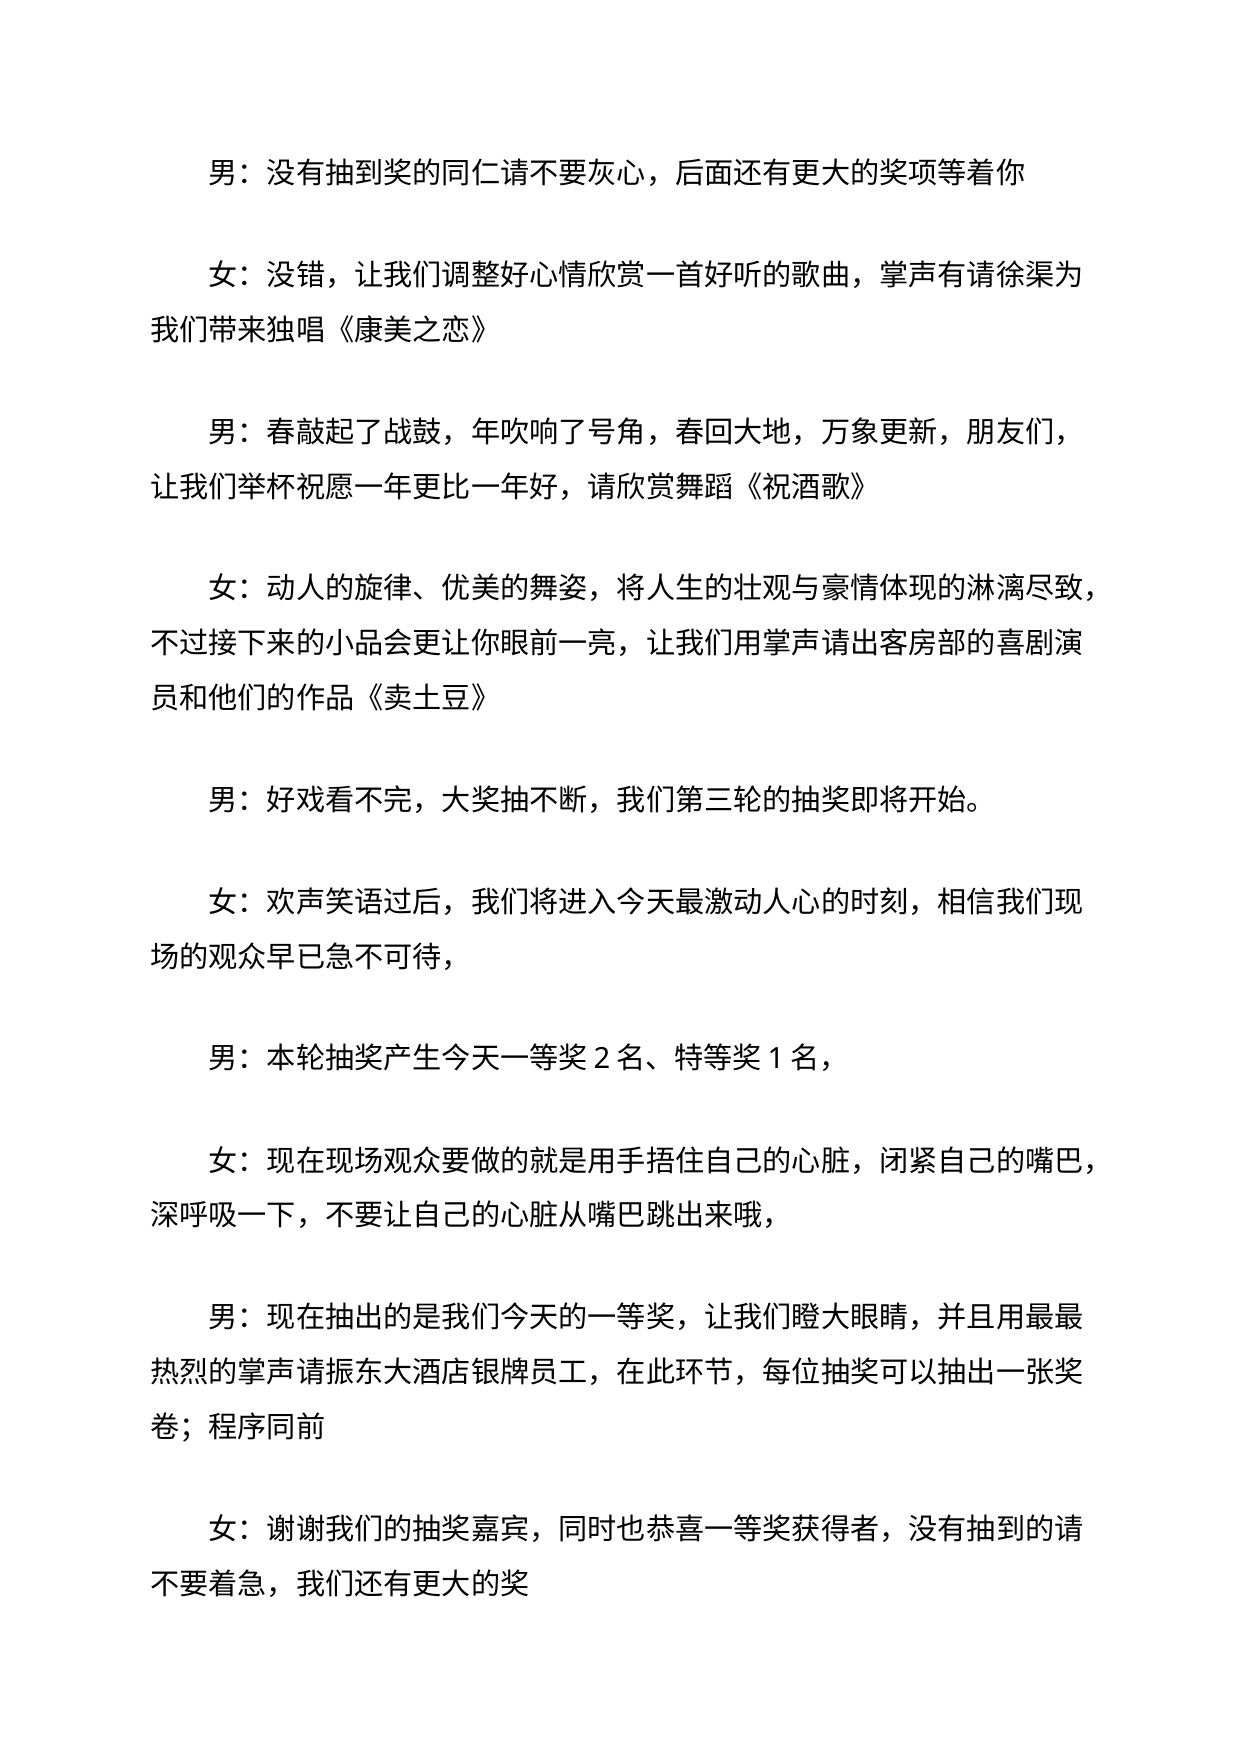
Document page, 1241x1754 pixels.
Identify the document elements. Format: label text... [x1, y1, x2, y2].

text 男：本轮抽奖产生今天一等奖2名、特等奖1名， [150, 1035, 1090, 1077]
text 男：没有抽到奖的同仁请不要灰心，后面还有更大的奖项等着你 [150, 150, 1090, 192]
text 女：没错，让我们调整好心情欣赏一首好听的歌曲，掌声有请徐渠为我们带来独唱《康美之恋》 [150, 252, 1090, 349]
text 女：动人的旋律、优美的舞姿，将人生的壮观与豪情体现的淋漓尽致，不过接下来的小品会更让你眼前一亮，让我们用掌声请出客房部的喜剧演员和他们的作品《卖土豆》 [150, 565, 1090, 717]
text 女：谢谢我们的抽奖嘉宾，同时也恭喜一等奖获得者，没有抽到的请不要着急，我们还有更大的奖 [150, 1505, 1090, 1602]
text 男：春敲起了战鼓，年吹响了号角，春回大地，万象更新，朋友们，让我们举杯祝愿一年更比一年好，请欣赏舞蹈《祝酒歌》 [150, 408, 1090, 506]
text 男：现在抽出的是我们今天的一等奖，让我们瞪大眼睛，并且用最最热烈的掌声请振东大酒店银牌员工，在此环节，每位抽奖可以抽出一张奖卷；程序同前 [150, 1294, 1090, 1446]
text 女：现在现场观众要做的就是用手捂住自己的心脏，闭紧自己的嘴巴，深呼吸一下，不要让自己的心脏从嘴巴跳出来哦， [150, 1137, 1090, 1234]
text 男：好戏看不完，大奖抽不断，我们第三轮的抽奖即将开始。 [150, 777, 1090, 819]
text 女：欢声笑语过后，我们将进入今天最激动人心的时刻，相信我们现场的观众早已急不可待， [150, 878, 1090, 976]
